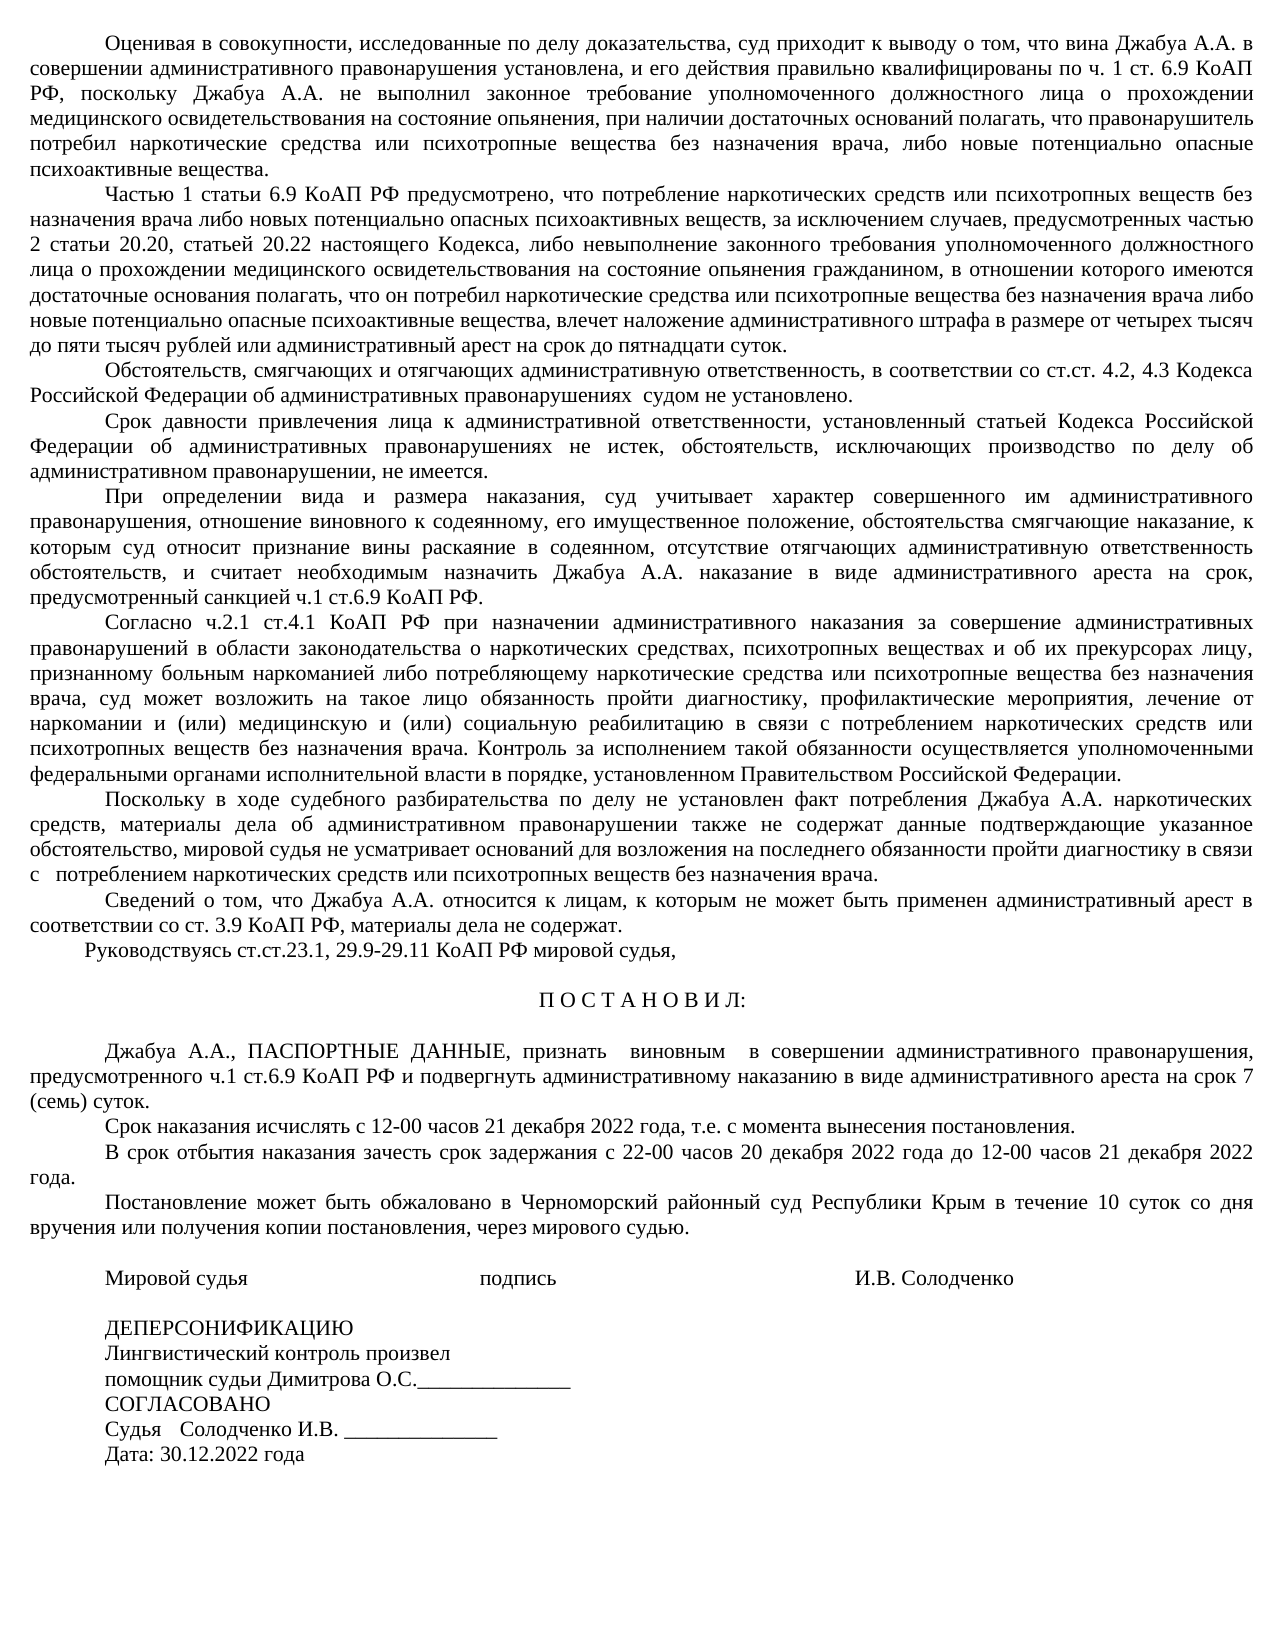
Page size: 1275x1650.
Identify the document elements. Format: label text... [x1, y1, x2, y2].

text Срок давности привлечения лица к административной ответственности, установленный статьей Кодекса Российской Федерации об административных правонарушениях не истек, обстоятельств, исключающих производство по делу об административном правонарушении, не имеется. [29, 408, 1255, 483]
text Мировой судья подпись И.В. Солодченко [29, 1265, 1255, 1290]
text Обстоятельств, смягчающих и отягчающих административную ответственность, в соответствии со ст.ст. 4.2, 4.3 Кодекса Российской Федерации об административных правонарушениях судом не установлено. [29, 357, 1255, 408]
text СОГЛАСОВАНО [29, 1391, 1255, 1416]
text Поскольку в ходе судебного разбирательства по делу не установлен факт потребления Джабуа А.А. наркотических средств, материалы дела об административном правонарушении также не содержат данные подтверждающие указанное обстоятельство, мировой судья не усматривает оснований для возложения на последнего обязанности пройти диагностику в связи с потреблением наркотических средств или психотропных веществ без назначения врача. [29, 786, 1255, 887]
text В срок отбытия наказания зачесть срок задержания с 22-00 часов 20 декабря 2022 года до 12-00 часов 21 декабря 2022 года. [29, 1139, 1255, 1189]
text Срок наказания исчислять с 12-00 часов 21 декабря 2022 года, т.е. с момента вынесения постановления. [29, 1113, 1255, 1139]
text П О С Т А Н О В И Л: [29, 987, 1255, 1013]
text Частью 1 статьи 6.9 КоАП РФ предусмотрено, что потребление наркотических средств или психотропных веществ без назначения врача либо новых потенциально опасных психоактивных веществ, за исключением случаев, предусмотренных частью 2 статьи 20.20, статьей 20.22 настоящего Кодекса, либо невыполнение законного требования уполномоченного должностного лица о прохождении медицинского освидетельствования на состояние опьянения гражданином, в отношении которого имеются достаточные основания полагать, что он потребил наркотические средства или психотропные вещества без назначения врача либо новые потенциально опасные психоактивные вещества, влечет наложение административного штрафа в размере от четырех тысяч до пяти тысяч рублей или административный арест на срок до пятнадцати суток. [29, 181, 1255, 357]
text При определении вида и размера наказания, суд учитывает характер совершенного им административного правонарушения, отношение виновного к содеянному, его имущественное положение, обстоятельства смягчающие наказание, к которым суд относит признание вины раскаяние в содеянном, отсутствие отягчающих административную ответственность обстоятельств, и считает необходимым назначить Джабуа А.А. наказание в виде административного ареста на срок, предусмотренный санкцией ч.1 ст.6.9 КоАП РФ. [29, 483, 1255, 609]
text Сведений о том, что Джабуа А.А. относится к лицам, к которым не может быть применен административный арест в соответствии со ст. 3.9 КоАП РФ, материалы дела не содержат. [29, 887, 1255, 937]
text Оценивая в совокупности, исследованные по делу доказательства, суд приходит к выводу о том, что вина Джабуа А.А. в совершении административного правонарушения установлена, и его действия правильно квалифицированы по ч. 1 ст. 6.9 КоАП РФ, поскольку Джабуа А.А. не выполнил законное требование уполномоченного должностного лица о прохождении медицинского освидетельствования на состояние опьянения, при наличии достаточных оснований полагать, что правонарушитель потребил наркотические средства или психотропные вещества без назначения врача, либо новые потенциально опасные психоактивные вещества. [29, 29, 1255, 181]
text помощник судьи Димитрова О.С.______________ [29, 1366, 1255, 1391]
text Судья Солодченко И.В. ______________ [29, 1416, 1255, 1441]
text Постановление может быть обжаловано в Черноморский районный суд Республики Крым в течение 10 суток со дня вручения или получения копии постановления, через мирового судью. [29, 1189, 1255, 1239]
text Лингвистический контроль произвел [29, 1340, 1255, 1366]
text Согласно ч.2.1 ст.4.1 КоАП РФ при назначении административного наказания за совершение административных правонарушений в области законодательства о наркотических средствах, психотропных веществах и об их прекурсорах лицу, признанному больным наркоманией либо потребляющему наркотические средства или психотропные вещества без назначения врача, суд может возложить на такое лицо обязанность пройти диагностику, профилактические мероприятия, лечение от наркомании и (или) медицинскую и (или) социальную реабилитацию в связи с потреблением наркотических средств или психотропных веществ без назначения врача. Контроль за исполнением такой обязанности осуществляется уполномоченными федеральными органами исполнительной власти в порядке, установленном Правительством Российской Федерации. [29, 609, 1255, 786]
text Руководствуясь ст.ст.23.1, 29.9-29.11 КоАП РФ мировой судья, [29, 937, 1255, 962]
text ДЕПЕРСОНИФИКАЦИЮ [29, 1315, 1255, 1340]
text Дата: 30.12.2022 года [29, 1441, 1255, 1466]
text Джабуа А.А., ПАСПОРТНЫЕ ДАННЫЕ, признать виновным в совершении административного правонарушения, предусмотренного ч.1 ст.6.9 КоАП РФ и подвергнуть административному наказанию в виде административного ареста на срок 7 (семь) суток. [29, 1038, 1255, 1113]
